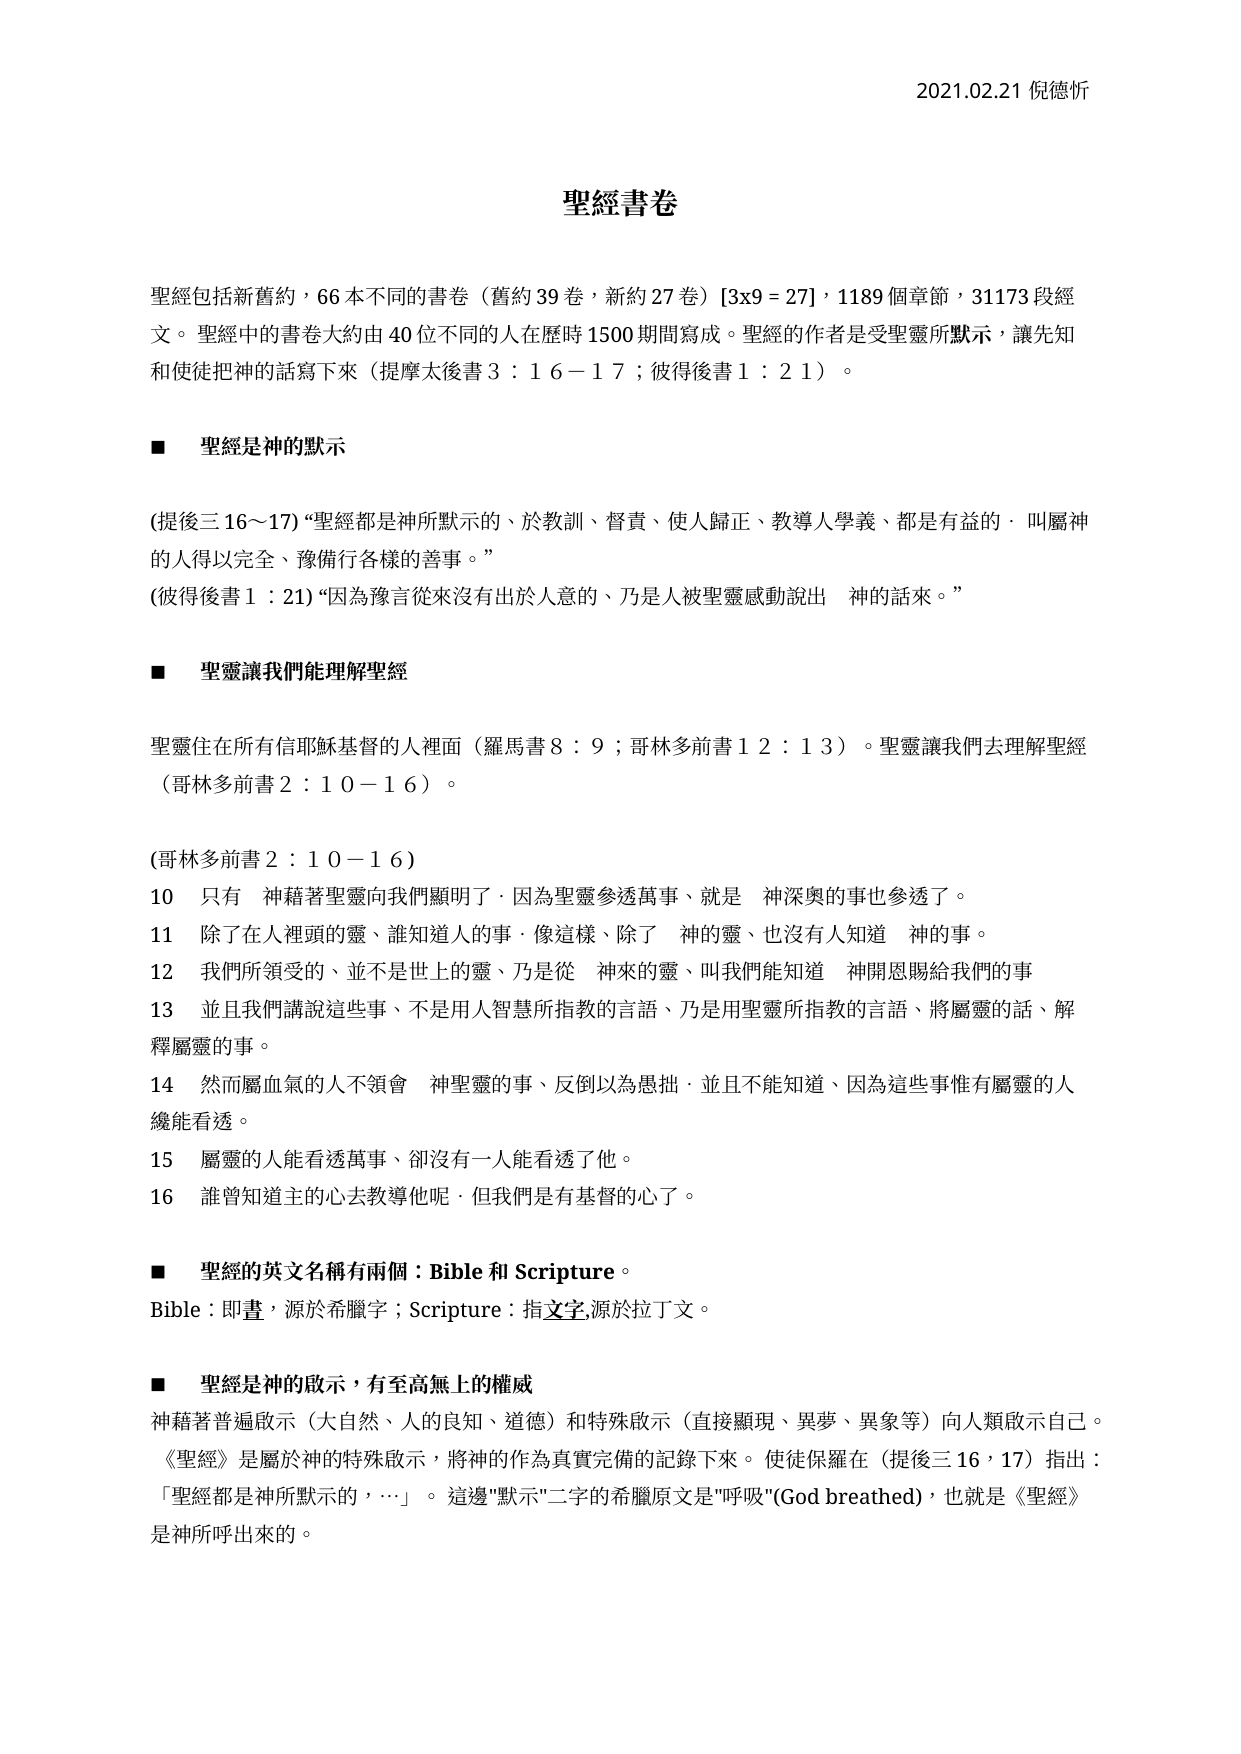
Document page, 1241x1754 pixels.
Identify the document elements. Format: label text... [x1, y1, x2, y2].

text 14 然而屬血氣的人不領會 神聖靈的事、反倒以為愚拙．並且不能知道、因為這些事惟有屬靈的人纔能看透。 [150, 1064, 1090, 1139]
text 12 我們所領受的、並不是世上的靈、乃是從 神來的靈、叫我們能知道 神開恩賜給我們的事 [150, 952, 1090, 989]
list 聖靈讓我們能理解聖經 [150, 652, 1090, 689]
text Bible：即書，源於希臘字；Scripture：指文字,源於拉丁文。 [150, 1289, 1090, 1327]
list 聖經的英文名稱有兩個：Bible 和 Scripture。 [150, 1252, 1090, 1289]
list 聖經是神的啟示，有至高無上的權威 [150, 1364, 1090, 1402]
text 聖經包括新舊約，66本不同的書卷（舊約39卷，新約27卷）[3x9 = 27]，1189個章節，31173段經文。 聖經中的書卷大約由40位不同的人在歷時1500期間寫成。聖經的作者是受聖靈所默示，讓先知和使徒把神的話寫下來（提摩太後書３：１６－１７；彼得後書１：２１）。 [150, 277, 1090, 389]
text 神藉著普遍啟示（大自然、人的良知、道德）和特殊啟示（直接顯現、異夢、異象等）向人類啟示自己。 《聖經》是屬於神的特殊啟示，將神的作為真實完備的記錄下來。 使徒保羅在（提後三16，17）指出：「聖經都是神所默示的，…」。 這邊"默示"二字的希臘原文是"呼吸"(God breathed)，也就是《聖經》是神所呼出來的。 [150, 1402, 1090, 1552]
text 11 除了在人裡頭的靈、誰知道人的事．像這樣、除了 神的靈、也沒有人知道 神的事。 [150, 914, 1090, 952]
text 聖經書卷 [150, 164, 1090, 239]
text (彼得後書１：21) “因為豫言從來沒有出於人意的、乃是人被聖靈感動說出 神的話來。” [150, 577, 1090, 614]
text 13 並且我們講說這些事、不是用人智慧所指教的言語、乃是用聖靈所指教的言語、將屬靈的話、解釋屬靈的事。 [150, 989, 1090, 1064]
text 15 屬靈的人能看透萬事、卻沒有一人能看透了他。 [150, 1139, 1090, 1177]
text (提後三16～17) “聖經都是神所默示的、於教訓、督責、使人歸正、教導人學義、都是有益的． 叫屬神的人得以完全、豫備行各樣的善事。” [150, 502, 1090, 577]
text 10 只有 神藉著聖靈向我們顯明了．因為聖靈參透萬事、就是 神深奧的事也參透了。 [150, 877, 1090, 914]
list 聖經是神的默示 [150, 427, 1090, 464]
text 16 誰曾知道主的心去教導他呢．但我們是有基督的心了。 [150, 1177, 1090, 1214]
text (哥林多前書２：１０－１６) [150, 839, 1090, 877]
text 聖靈住在所有信耶穌基督的人裡面（羅馬書８：９；哥林多前書１２：１３）。聖靈讓我們去理解聖經（哥林多前書２：１０－１６）。 [150, 727, 1090, 802]
